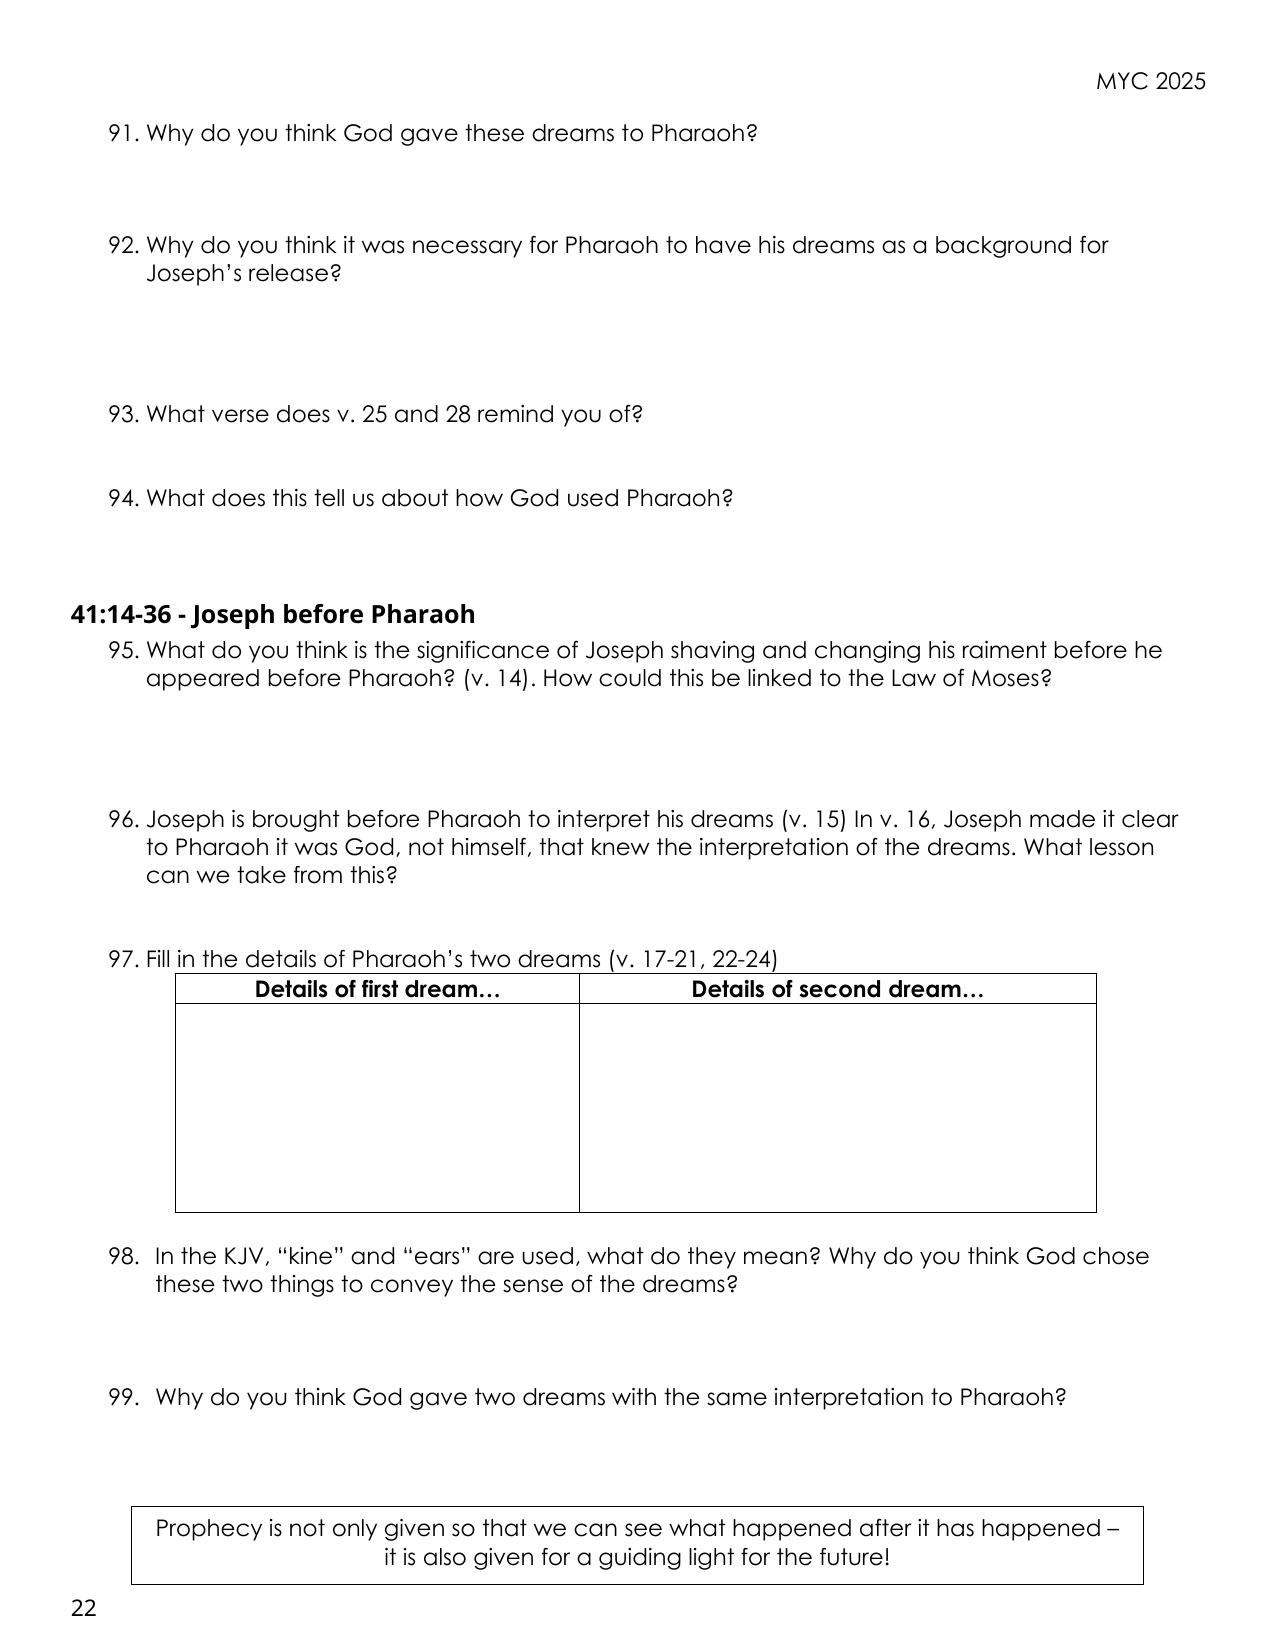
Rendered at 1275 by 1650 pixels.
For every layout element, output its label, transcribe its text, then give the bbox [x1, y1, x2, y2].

list Joseph is brought before Pharaoh to interpret his dreams (v. 15) In v. 16, Joseph made it clear to Pharaoh it was God, not himself, that knew the interpretation of the dreams. What lesson can we take from this? [108, 804, 1206, 888]
table_header Details of first dream… [176, 974, 579, 1003]
list Fill in the details of Pharaoh’s two dreams (v. 17-21, 22-24) [108, 945, 1206, 973]
list In the KJV, “kine” and “ears” are used, what do they mean? Why do you think God chose these two things to convey the sense of the dreams? [108, 1241, 1206, 1298]
list Why do you think it was necessary for Pharaoh to have his dreams as a background for Joseph’s release? [108, 231, 1206, 287]
text 41:14-36 - Joseph before Pharaoh [71, 596, 1206, 630]
list Why do you think God gave two dreams with the same interpretation to Pharaoh? [108, 1382, 1206, 1410]
list What do you think is the significance of Joseph shaving and changing his raiment before he appeared before Pharaoh? (v. 14). How could this be linked to the Law of Moses? [108, 635, 1206, 692]
table_cell [580, 1004, 1096, 1212]
list What verse does v. 25 and 28 remind you of? [108, 399, 1206, 427]
list What does this tell us about how God used Pharaoh? [108, 484, 1206, 512]
table_cell [176, 1004, 579, 1212]
list Why do you think God gave these dreams to Pharaoh? [108, 118, 1206, 146]
table_header Details of second dream… [580, 974, 1096, 1003]
